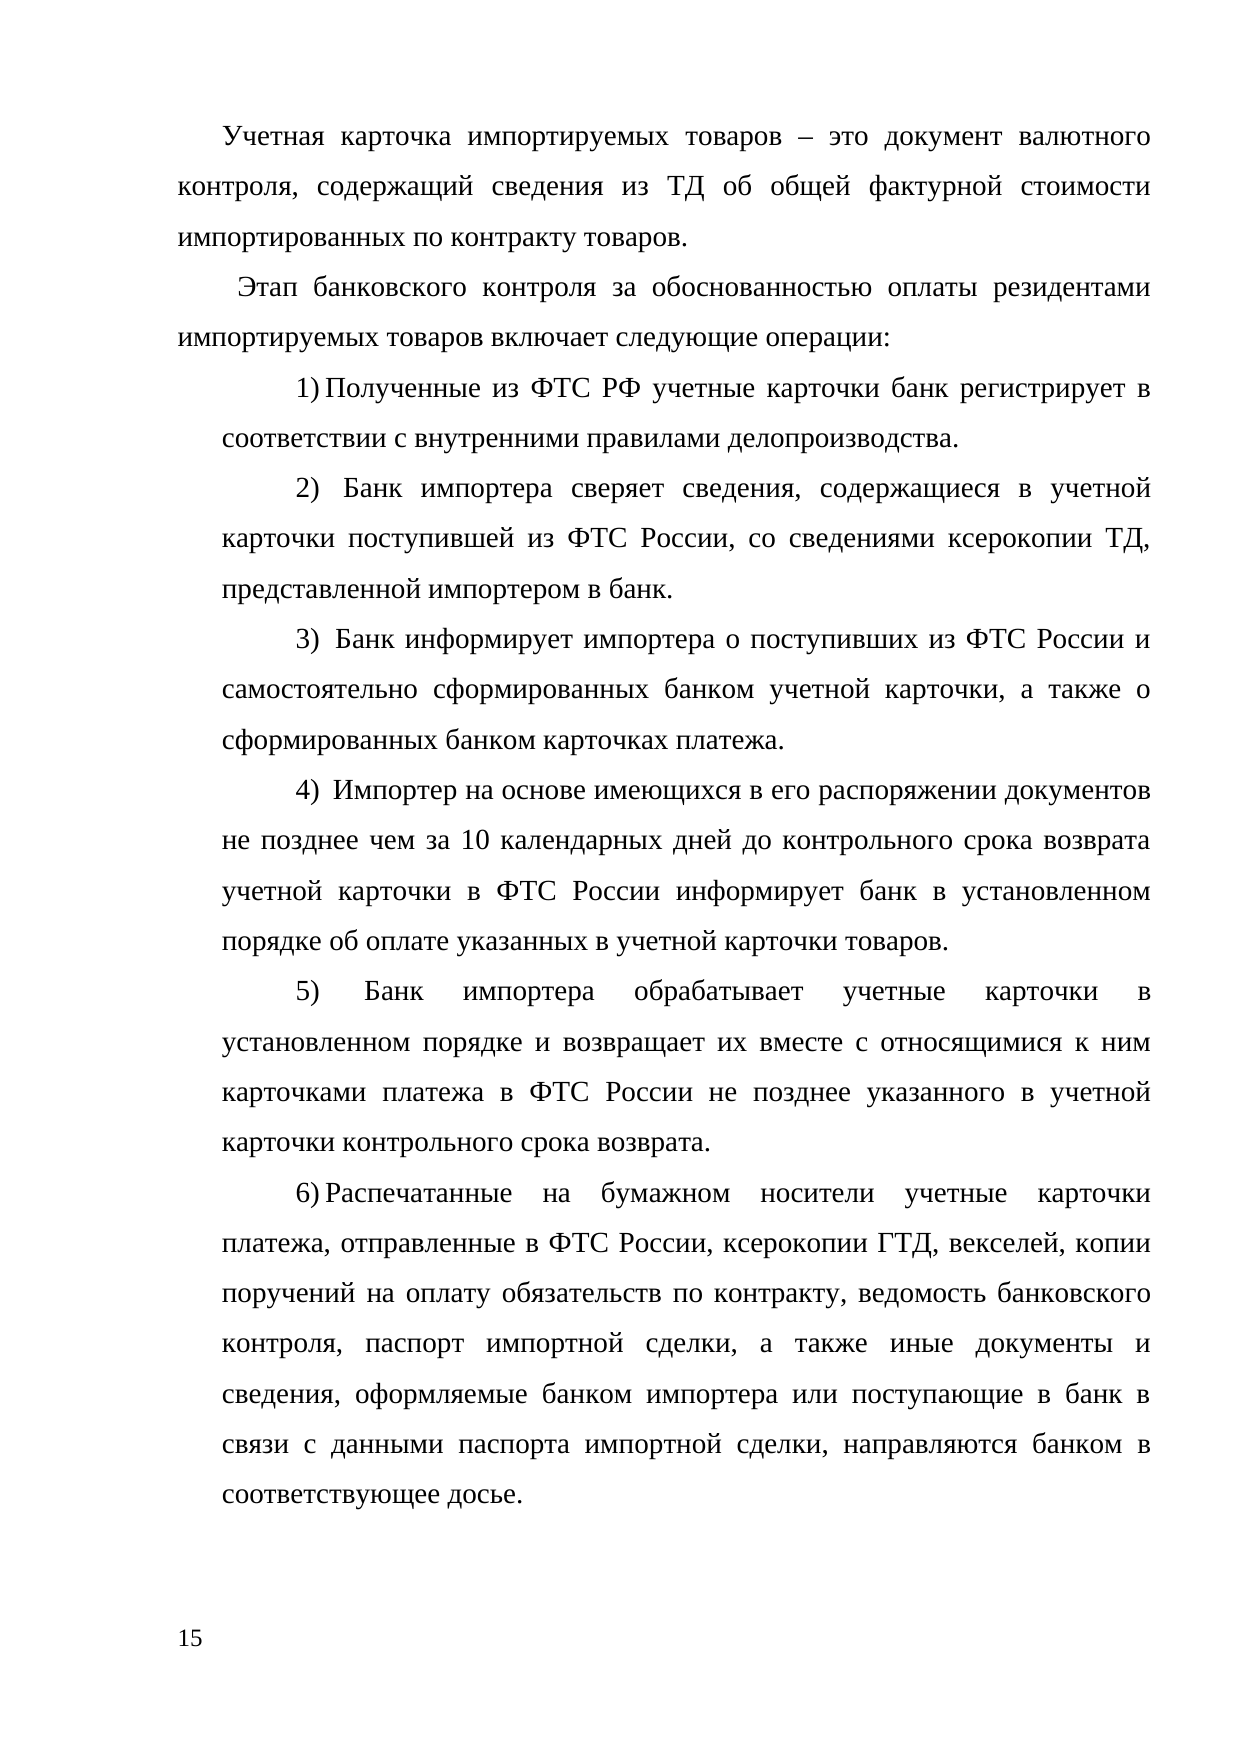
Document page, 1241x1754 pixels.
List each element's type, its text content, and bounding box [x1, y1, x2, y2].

title Полученные из ФТС РФ учетные карточки банк регистрирует в соответствии с внутренними правилами делопроизводства. [222, 370, 1152, 453]
title Распечатанные на бумажном носители учетные карточки платежа, отправленные в ФТС России, ксерокопии ГТД, векселей, копии поручений на оплату обязательств по контракту, ведомость банковского контроля, паспорт импортной сделки, а также иные документы и сведения, оформляемые банком импортера или поступающие в банк в связи с данными паспорта импортной сделки, направляются банком в соответствующее досье. [222, 1175, 1152, 1510]
title Импортер на основе имеющихся в его распоряжении документов не позднее чем за 10 календарных дней до контрольного срока возврата учетной карточки в ФТС России информирует банк в установленном порядке об оплате указанных в учетной карточки товаров. [222, 772, 1152, 957]
title Банк импортера обрабатывает учетные карточки в установленном порядке и возвращает их вместе с относящимися к ним карточками платежа в ФТС России не позднее указанного в учетной карточки контрольного срока возврата. [222, 973, 1152, 1158]
title Банк информирует импортера о поступивших из ФТС России и самостоятельно сформированных банком учетной карточки, а также о сформированных банком карточках платежа. [222, 621, 1152, 755]
title Банк импортера сверяет сведения, содержащиеся в учетной карточки поступившей из ФТС России, со сведениями ксерокопии ТД, представленной импортером в банк. [222, 470, 1152, 604]
title Этап банковского контроля за обоснованностью оплаты резидентами импортируемых товаров включает следующие операции: [177, 269, 1152, 353]
title Учетная карточка импортируемых товаров – это документ валютного контроля, содержащий сведения из ТД об общей фактурной стоимости импортированных по контракту товаров. [177, 118, 1152, 252]
